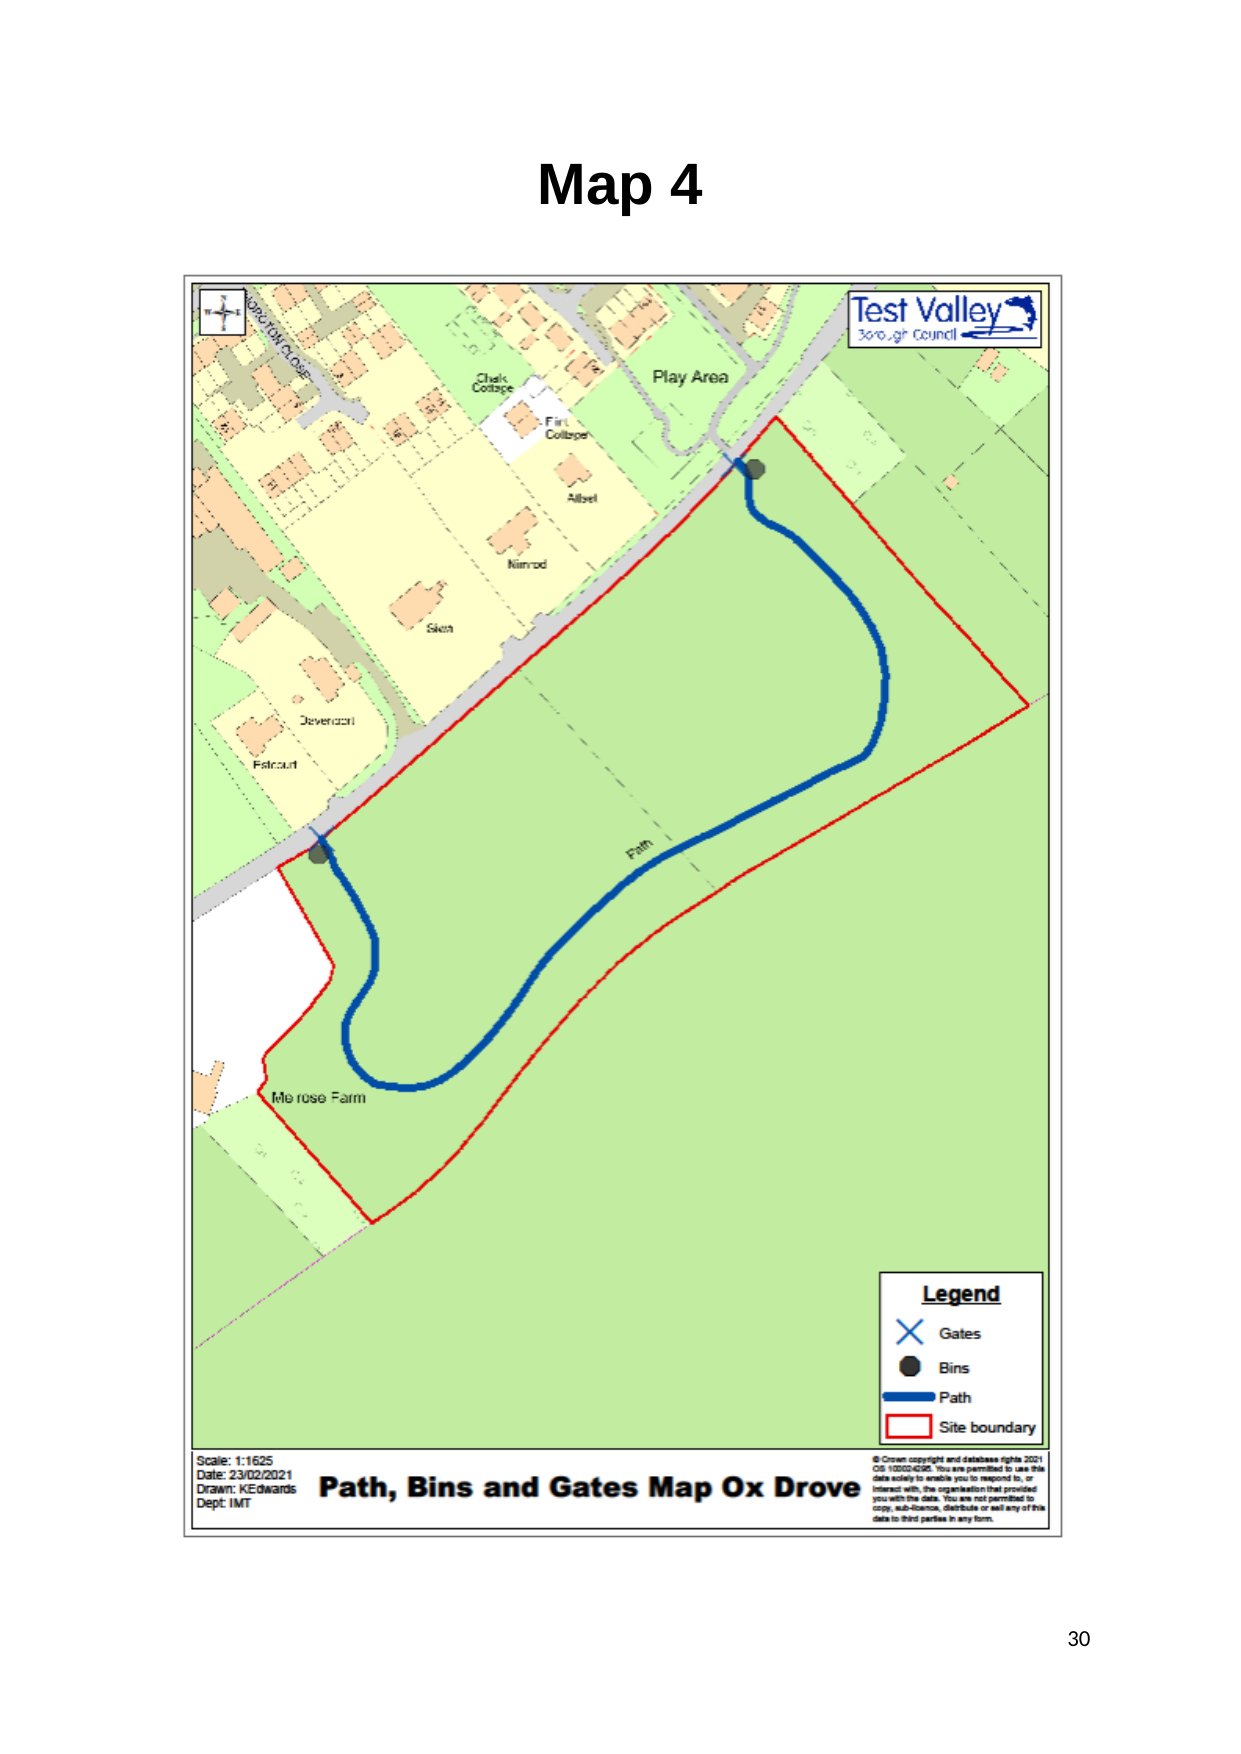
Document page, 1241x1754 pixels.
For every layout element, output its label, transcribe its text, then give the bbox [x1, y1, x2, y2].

text Map 4 [150, 150, 1090, 217]
